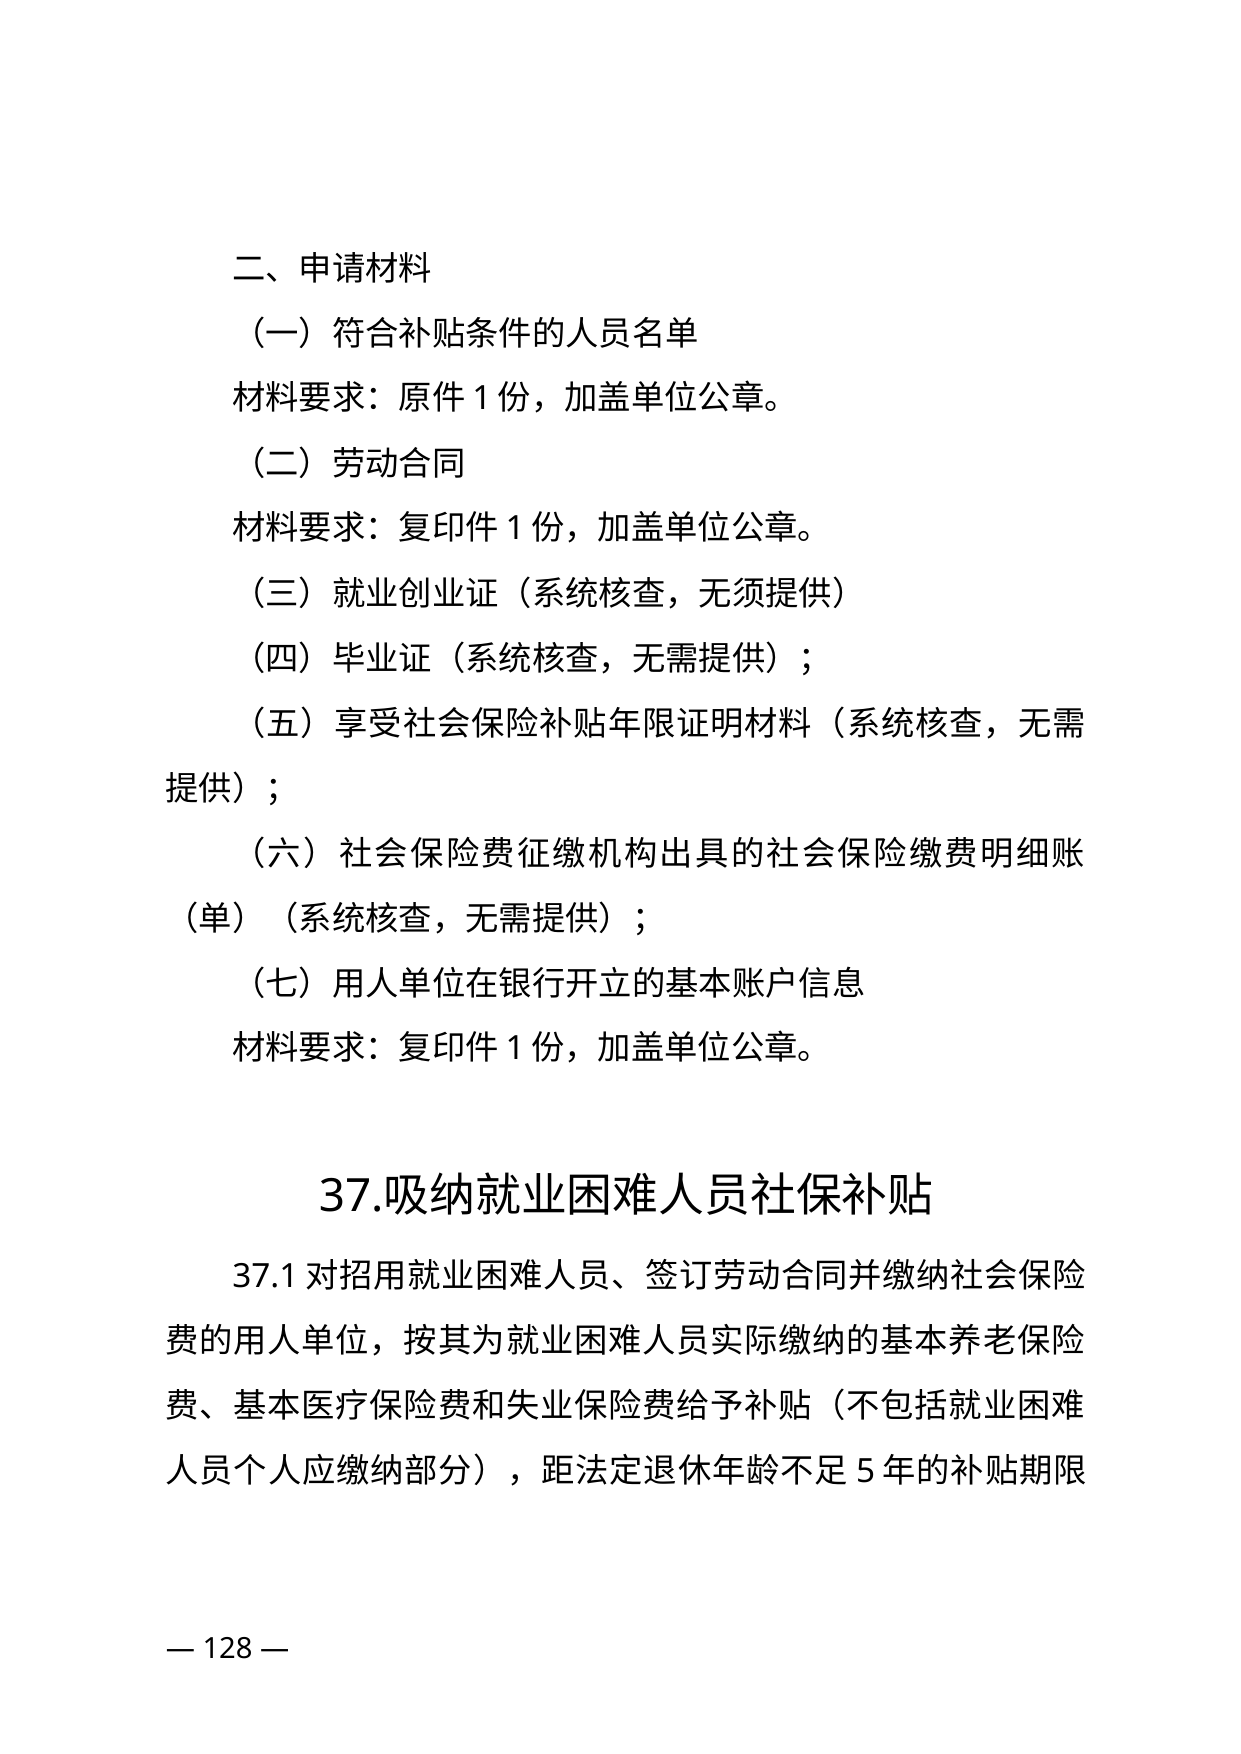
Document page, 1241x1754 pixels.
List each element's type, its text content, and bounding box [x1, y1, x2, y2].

text （一）符合补贴条件的人员名单 [165, 298, 1087, 363]
text （五）享受社会保险补贴年限证明材料（系统核查，无需提供）； [165, 688, 1087, 818]
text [165, 1240, 1087, 1500]
text （七）用人单位在银行开立的基本账户信息 [165, 948, 1087, 1013]
text 材料要求：复印件1份，加盖单位公章。 [165, 1013, 1087, 1078]
text 材料要求：复印件1份，加盖单位公章。 [165, 493, 1087, 558]
text （四）毕业证（系统核查，无需提供）； [165, 623, 1087, 688]
text 二、申请材料 [165, 233, 1087, 298]
text （六）社会保险费征缴机构出具的社会保险缴费明细账（单）（系统核查，无需提供）； [165, 818, 1087, 948]
text （二）劳动合同 [165, 428, 1087, 493]
text （三）就业创业证（系统核查，无须提供） [165, 558, 1087, 623]
text 37.吸纳就业困难人员社保补贴 [165, 1143, 1087, 1240]
text 材料要求：原件1份，加盖单位公章。 [165, 363, 1087, 428]
